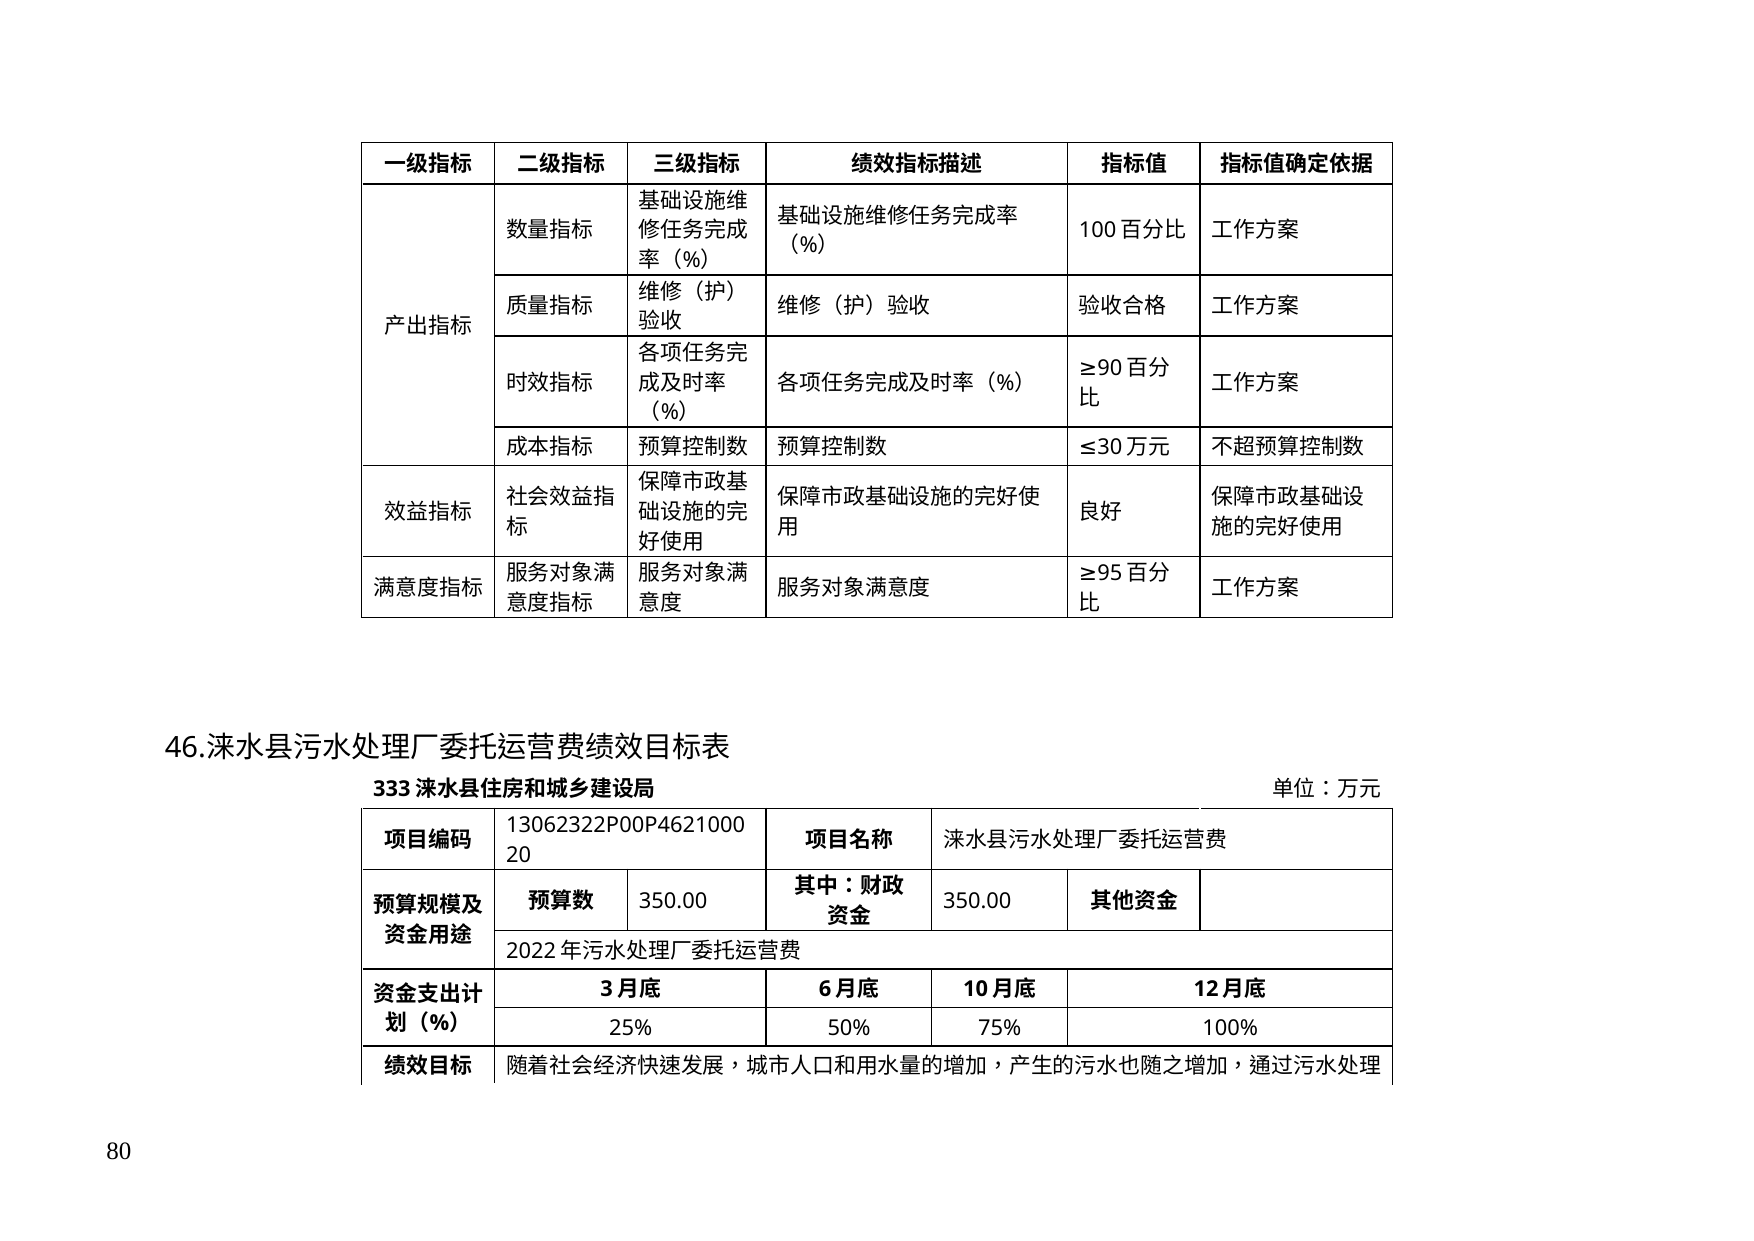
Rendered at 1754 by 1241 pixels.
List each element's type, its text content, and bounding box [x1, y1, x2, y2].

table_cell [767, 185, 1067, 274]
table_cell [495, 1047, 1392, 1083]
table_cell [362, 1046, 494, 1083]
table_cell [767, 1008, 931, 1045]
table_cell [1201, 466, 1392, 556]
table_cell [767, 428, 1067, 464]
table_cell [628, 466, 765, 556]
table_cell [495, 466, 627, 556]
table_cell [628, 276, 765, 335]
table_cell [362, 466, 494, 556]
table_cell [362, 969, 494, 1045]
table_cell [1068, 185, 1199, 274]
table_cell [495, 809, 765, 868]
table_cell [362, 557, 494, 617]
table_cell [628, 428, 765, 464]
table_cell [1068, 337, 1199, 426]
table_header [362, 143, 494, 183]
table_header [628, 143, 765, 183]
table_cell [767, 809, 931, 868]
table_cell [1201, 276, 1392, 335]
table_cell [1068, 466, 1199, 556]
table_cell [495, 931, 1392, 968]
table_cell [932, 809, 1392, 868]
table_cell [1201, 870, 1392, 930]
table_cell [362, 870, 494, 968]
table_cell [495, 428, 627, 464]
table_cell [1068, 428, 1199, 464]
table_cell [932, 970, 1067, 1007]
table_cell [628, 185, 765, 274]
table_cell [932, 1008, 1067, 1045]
text 46.涞水县污水处理厂委托运营费绩效目标表 [106, 726, 1648, 766]
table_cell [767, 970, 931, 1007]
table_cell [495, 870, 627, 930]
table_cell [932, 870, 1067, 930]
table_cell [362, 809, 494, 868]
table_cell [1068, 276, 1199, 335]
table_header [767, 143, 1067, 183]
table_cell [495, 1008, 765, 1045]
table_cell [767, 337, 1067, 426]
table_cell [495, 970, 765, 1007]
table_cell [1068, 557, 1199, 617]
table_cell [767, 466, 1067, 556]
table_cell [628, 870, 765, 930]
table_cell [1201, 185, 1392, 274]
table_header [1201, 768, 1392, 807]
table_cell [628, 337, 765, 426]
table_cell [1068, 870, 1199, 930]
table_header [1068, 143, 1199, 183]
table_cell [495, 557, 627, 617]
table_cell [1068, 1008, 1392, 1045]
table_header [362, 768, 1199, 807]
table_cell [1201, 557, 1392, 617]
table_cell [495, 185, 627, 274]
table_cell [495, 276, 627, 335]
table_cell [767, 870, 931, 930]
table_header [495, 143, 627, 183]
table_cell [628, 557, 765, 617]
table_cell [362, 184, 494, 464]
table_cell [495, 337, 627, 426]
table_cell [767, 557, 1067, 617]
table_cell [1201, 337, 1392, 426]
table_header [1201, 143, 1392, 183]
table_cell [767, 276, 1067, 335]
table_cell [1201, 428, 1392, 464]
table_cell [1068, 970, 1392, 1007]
